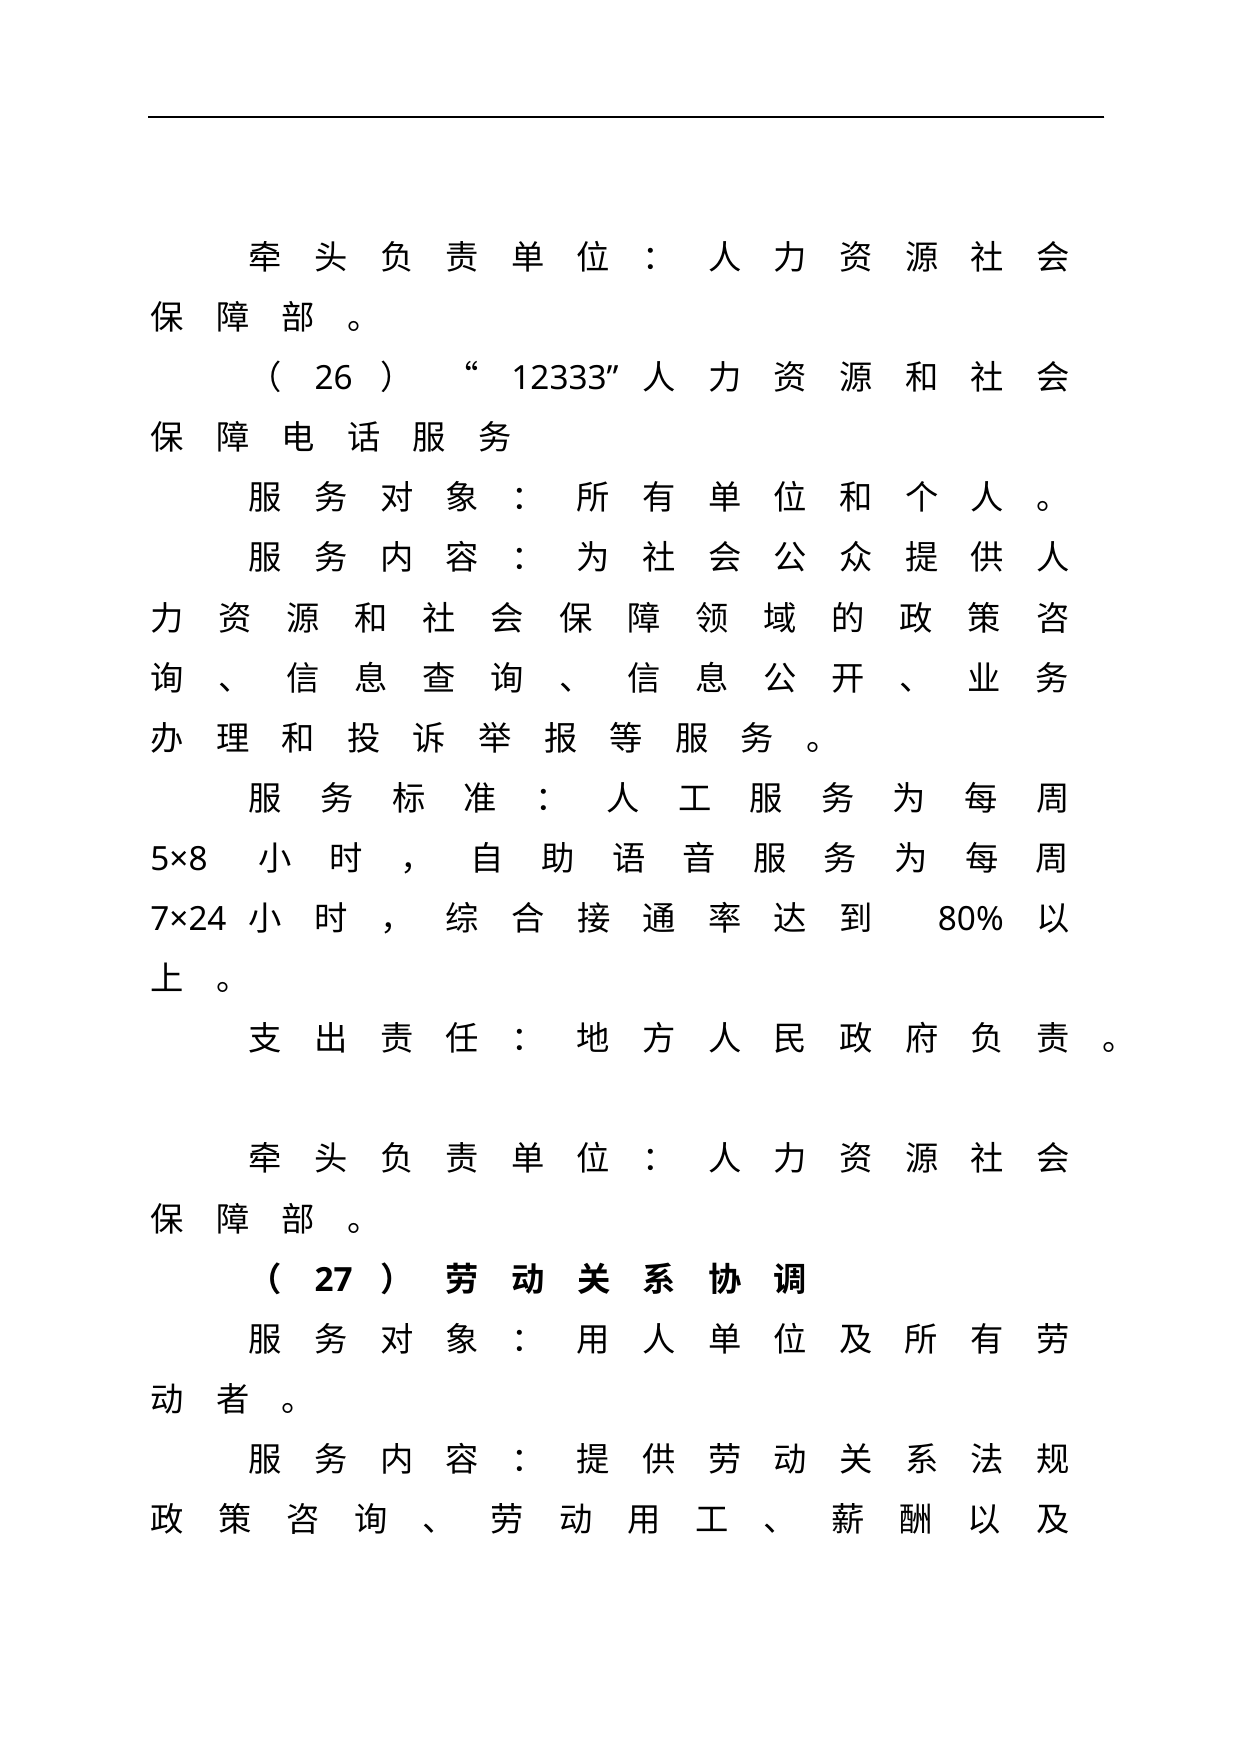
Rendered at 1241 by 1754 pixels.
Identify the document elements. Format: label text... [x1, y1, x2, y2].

text 服务对象：用人单位及所有劳动者。 [150, 1307, 1102, 1427]
text 牵头负责单位：人力资源社会保障部。 [150, 225, 1102, 345]
text （26）“12333”人力资源和社会保障电话服务 [150, 345, 1102, 465]
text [150, 1427, 1102, 1547]
text 服务标准：人工服务为每周 5×8 小时，自助语音服务为每周 7×24 小时，综合接通率达到 80%以上。 [150, 766, 1102, 1006]
text （27）劳动关系协调 [150, 1246, 1102, 1307]
text 服务内容：为社会公众提供人力资源和社会保障领域的政策咨 询、信息查询、信息公开、业务办理和投诉举报等服务。 [150, 525, 1102, 766]
text 牵头负责单位：人力资源社会保障部。 [150, 1126, 1102, 1246]
text 服务对象：所有单位和个人。 [150, 465, 1102, 525]
text 支出责任：地方人民政府负责。 [150, 1006, 1102, 1126]
